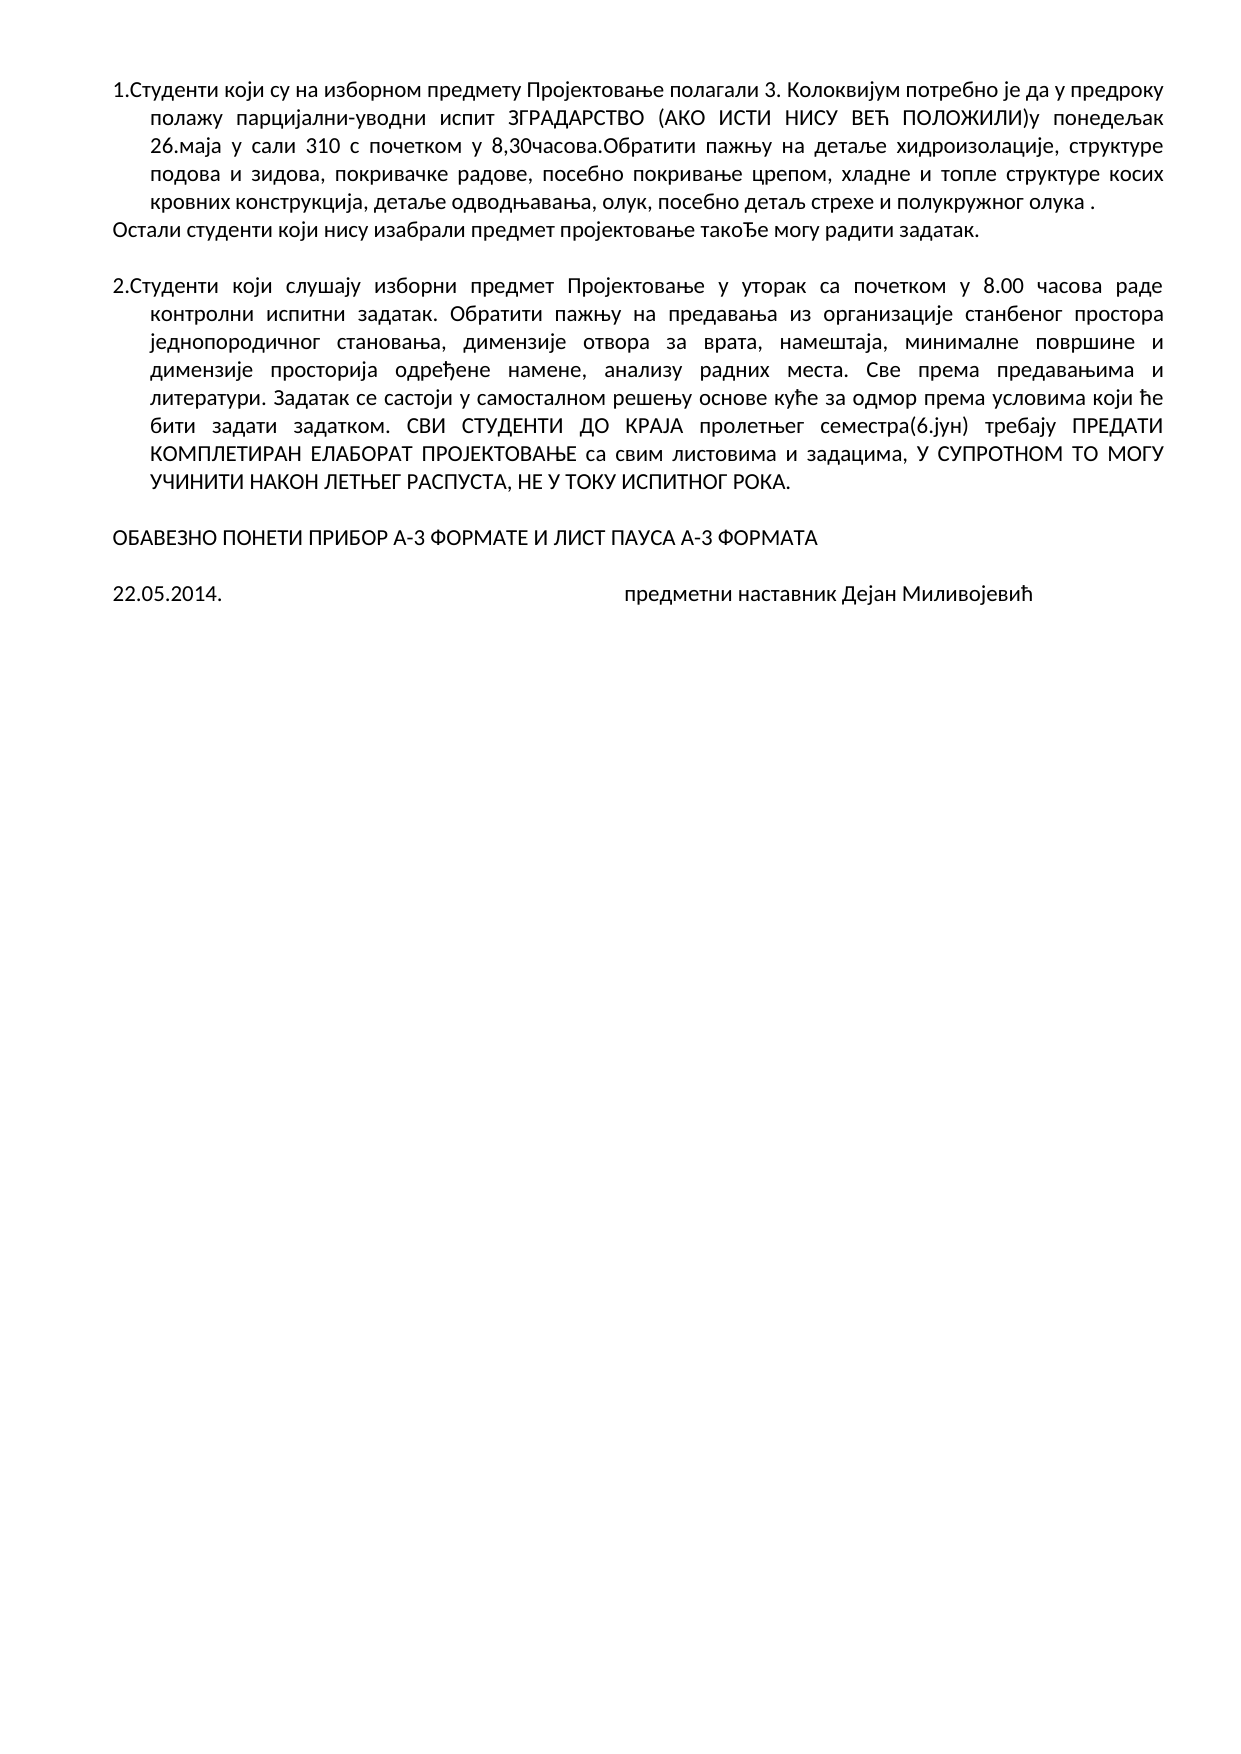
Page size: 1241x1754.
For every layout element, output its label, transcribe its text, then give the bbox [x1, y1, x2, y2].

text ОБАВЕЗНО ПОНЕТИ ПРИБОР А-3 ФОРМАТЕ И ЛИСТ ПАУСА А-3 ФОРМАТА [112, 523, 1165, 551]
text 2.Студенти који слушају изборни предмет Пројектовање у уторак са почетком у 8.00 часова раде контролни испитни задатак. Обратити пажњу на предавања из организације станбеног простора једнопородичног становања, димензије отвора за врата, намештаја, минималне површине и димензије просторија одређене намене, анализу радних места. Све према предавањима и литератури. Задатак се састоји у самосталном решењу основе куће за одмор према условима који ће бити задати задатком. СВИ СТУДЕНТИ ДО КРАЈА пролетњег семестра(6.јун) требају ПРЕДАТИ КОМПЛЕТИРАН ЕЛАБОРАТ ПРОЈЕКТОВАЊЕ са свим листовима и задацима, У СУПРОТНОМ ТО МОГУ УЧИНИТИ НАКОН ЛЕТЊЕГ РАСПУСТА, НЕ У ТОКУ ИСПИТНОГ РОКА. [112, 271, 1165, 495]
text 1.Студенти који су на изборном предмету Пројектовање полагали 3. Колоквијум потребно је да у предроку полажу парцијални-уводни испит ЗГРАДАРСТВО (АКО ИСТИ НИСУ ВЕЋ ПОЛОЖИЛИ)у понедељак 26.маја у сали 310 с почетком у 8,30часова.Обратити пажњу на детаље хидроизолације, структуре подова и зидова, покривачке радове, посебно покривање црепом, хладне и топле структуре косих кровних конструкција, детаље одводњавања, олук, посебно детаљ стрехе и полукружног олука . [112, 75, 1165, 215]
text Остали студенти који нису изабрали предмет пројектовање такоЂе могу радити задатак. [112, 215, 1165, 243]
text 22.05.2014. предметни наставник Дејан Миливојевић [112, 579, 1165, 607]
